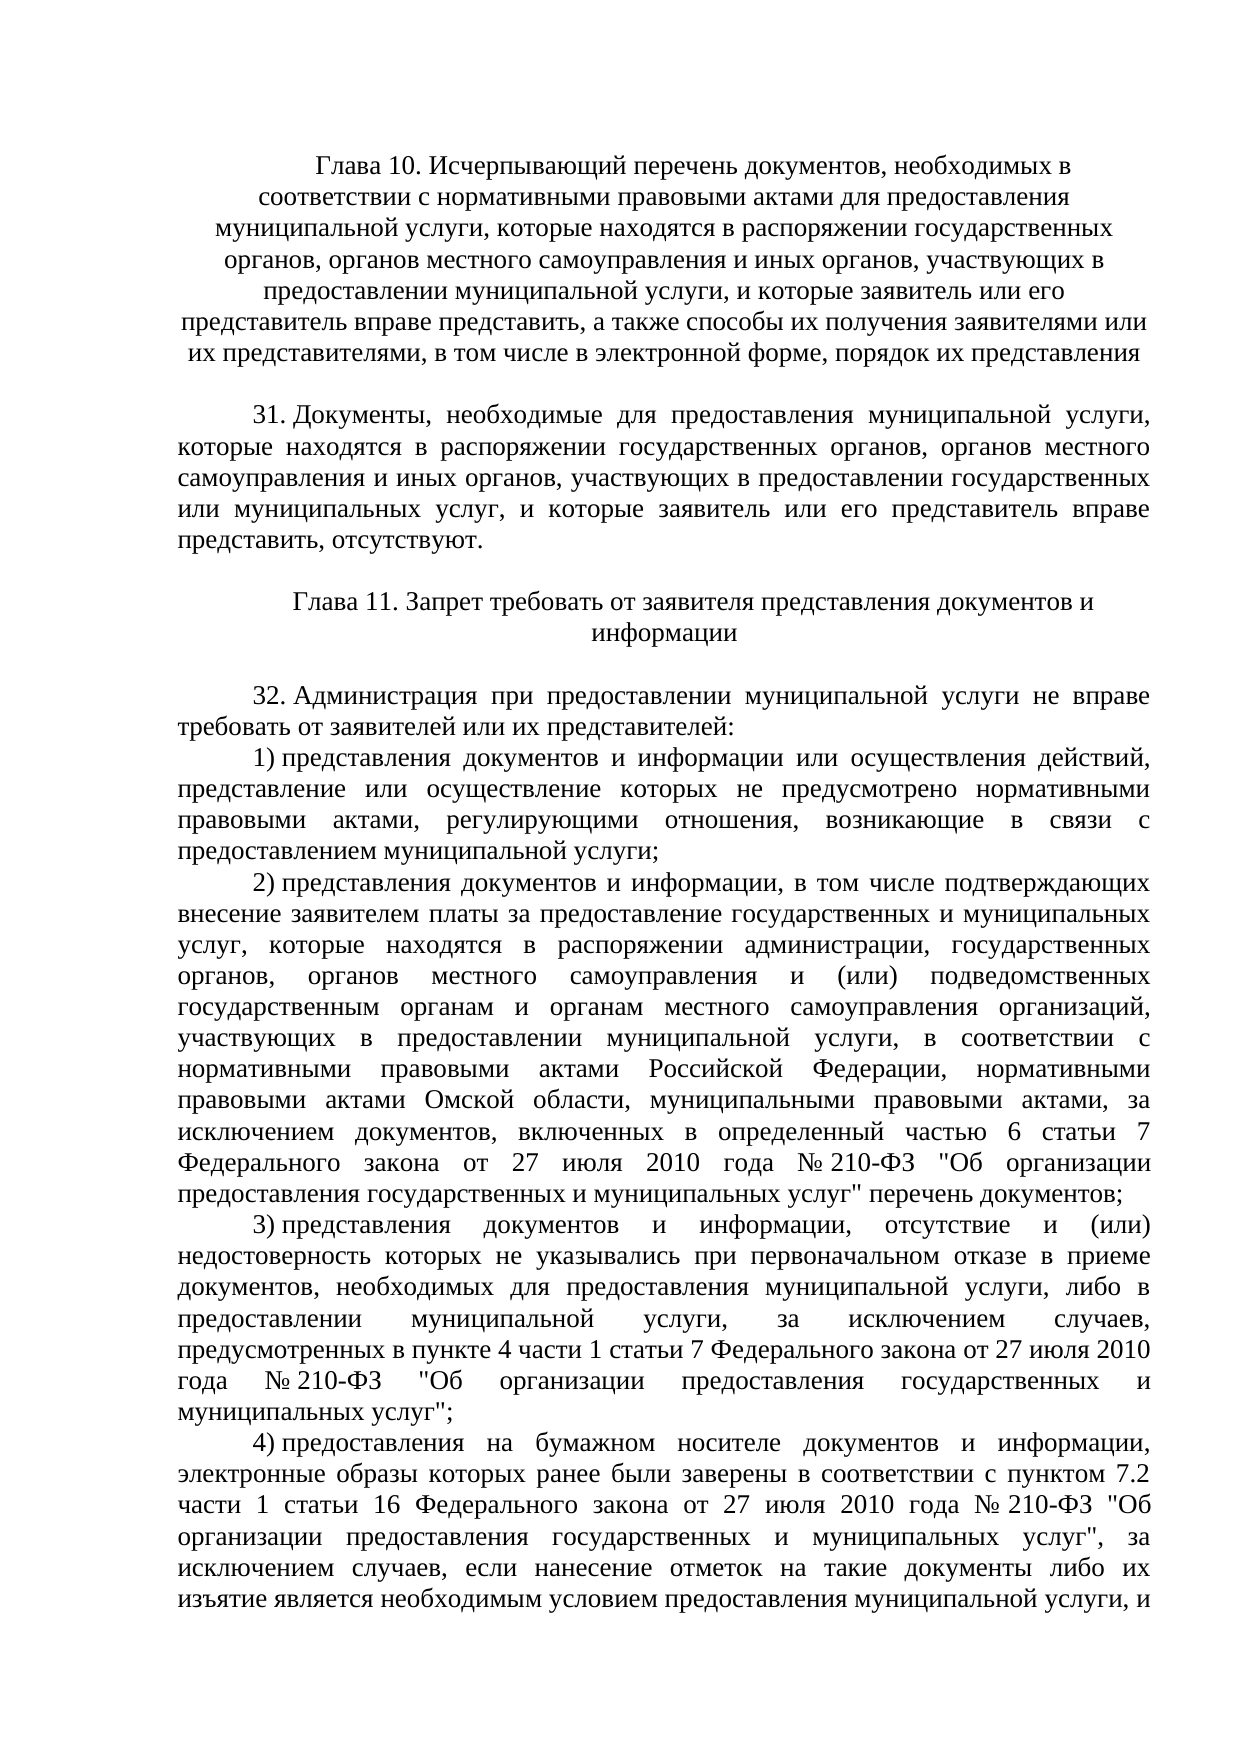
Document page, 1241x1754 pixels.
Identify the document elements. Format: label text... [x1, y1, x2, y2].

text Глава 11. Запрет требовать от заявителя представления документов и информации [177, 585, 1152, 648]
text 1) представления документов и информации или осуществления действий, представление или осуществление которых не предусмотрено нормативными правовыми актами, регулирующими отношения, возникающие в связи с предоставлением муниципальной услуги; [177, 741, 1152, 866]
text 32. Администрация при предоставлении муниципальной услуги не вправе требовать от заявителей или их представителей: [177, 679, 1152, 741]
text 31. Документы, необходимые для предоставления муниципальной услуги, которые находятся в распоряжении государственных органов, органов местного самоуправления и иных органов, участвующих в предоставлении государственных или муниципальных услуг, и которые заявитель или его представитель вправе представить, отсутствуют. [177, 398, 1152, 554]
text Глава 10. Исчерпывающий перечень документов, необходимых в соответствии с нормативными правовыми актами для предоставления муниципальной услуги, которые находятся в распоряжении государственных органов, органов местного самоуправления и иных органов, участвующих в предоставлении муниципальной услуги, и которые заявитель или его представитель вправе представить, а также способы их получения заявителями или их представителями, в том числе в электронной форме, порядок их представления [177, 149, 1152, 367]
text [177, 1426, 1152, 1613]
text 2) представления документов и информации, в том числе подтверждающих внесение заявителем платы за предоставление государственных и муниципальных услуг, которые находятся в распоряжении администрации, государственных органов, органов местного самоуправления и (или) подведомственных государственным органам и органам местного самоуправления организаций, участвующих в предоставлении муниципальной услуги, в соответствии с нормативными правовыми актами Российской Федерации, нормативными правовыми актами Омской области, муниципальными правовыми актами, за исключением документов, включенных в определенный частью 6 статьи 7 Федерального закона от 27 июля 2010 года № 210-ФЗ "Об организации предоставления государственных и муниципальных услуг" перечень документов; [177, 866, 1152, 1208]
text 3) представления документов и информации, отсутствие и (или) недостоверность которых не указывались при первоначальном отказе в приеме документов, необходимых для предоставления муниципальной услуги, либо в предоставлении муниципальной услуги, за исключением случаев, предусмотренных в пункте 4 части 1 статьи 7 Федерального закона от 27 июля 2010 года № 210-ФЗ "Об организации предоставления государственных и муниципальных услуг"; [177, 1208, 1152, 1426]
